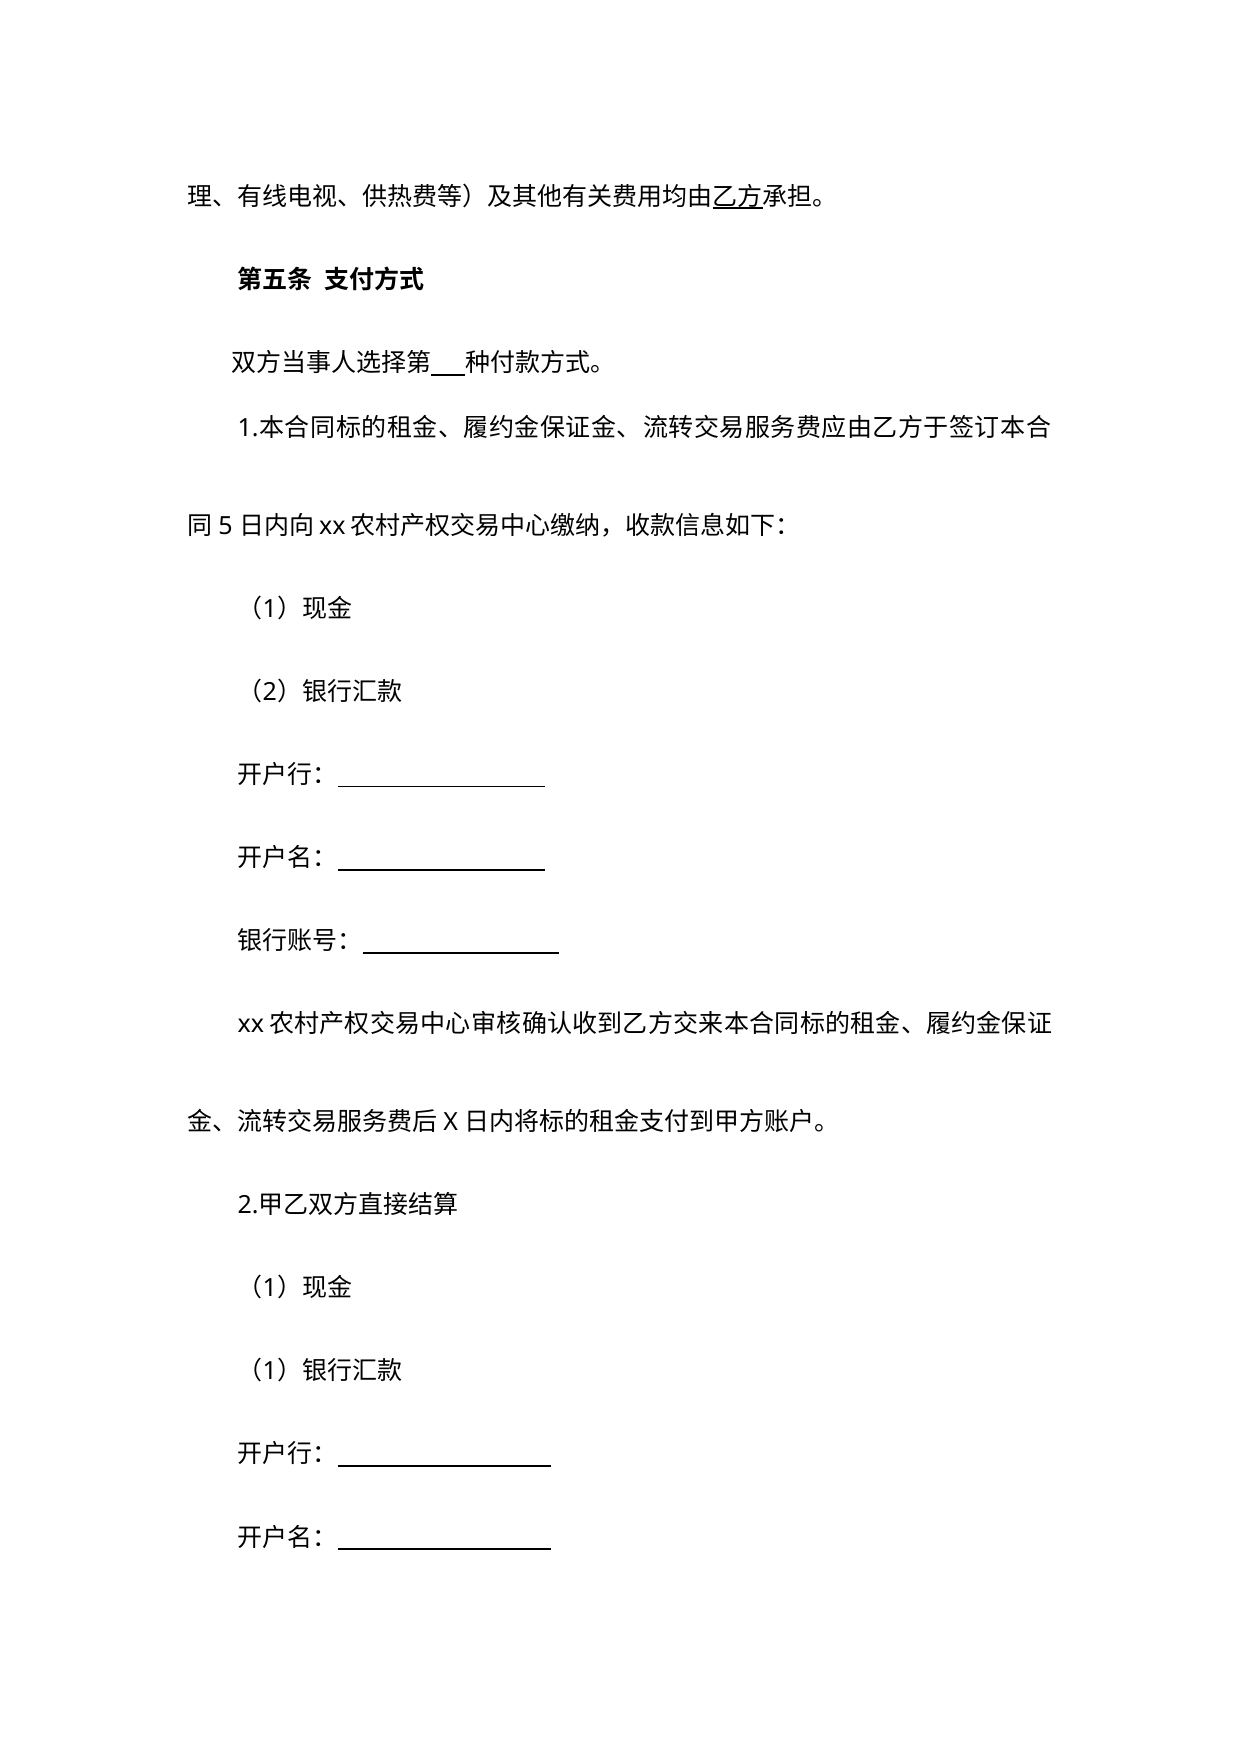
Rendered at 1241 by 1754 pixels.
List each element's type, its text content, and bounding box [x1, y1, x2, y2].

list 开户名： [187, 1503, 1053, 1568]
list 1.本合同标的租金、履约金保证金、流转交易服务费应由乙方于签订本合同 5 日内向xx农村产权交易中心缴纳，收款信息如下： [187, 393, 1053, 556]
list 开户行： [187, 740, 1053, 805]
list （2）银行汇款 [187, 657, 1053, 722]
list 开户行： [187, 1419, 1053, 1484]
list （1）现金 [187, 574, 1053, 639]
list （1）银行汇款 [187, 1336, 1053, 1401]
list 开户名： [187, 823, 1053, 888]
list 2.甲乙双方直接结算 [187, 1170, 1053, 1235]
text 双方当事人选择第 种付款方式。 [187, 328, 1053, 393]
list （1）现金 [187, 1253, 1053, 1318]
list xx农村产权交易中心审核确认收到乙方交来本合同标的租金、履约金保证金、流转交易服务费后 X 日内将标的租金支付到甲方账户。 [187, 989, 1053, 1152]
text 第五条 支付方式 [187, 245, 1053, 310]
list 银行账号： [187, 906, 1053, 971]
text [187, 162, 1053, 227]
